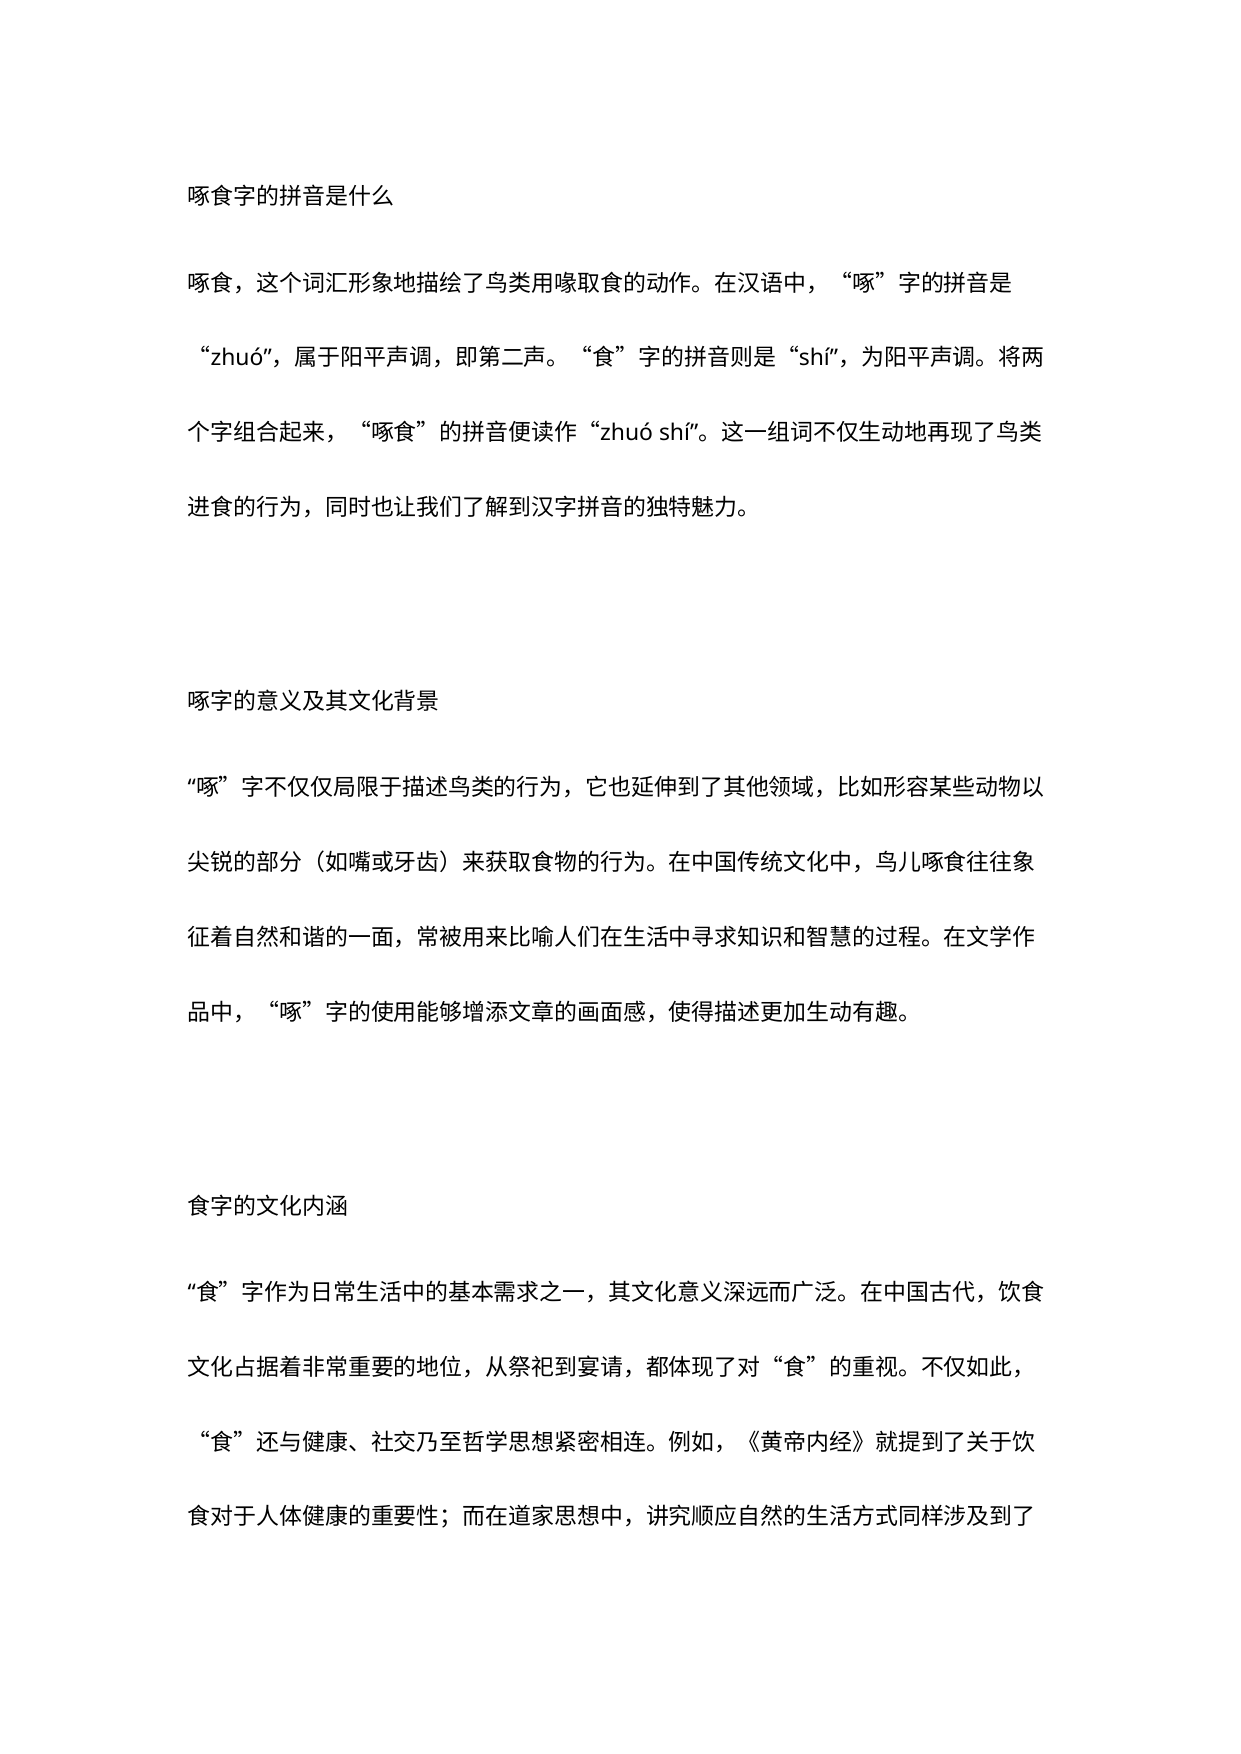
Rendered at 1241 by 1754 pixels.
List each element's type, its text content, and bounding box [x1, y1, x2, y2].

text “啄”字不仅仅局限于描述鸟类的行为，它也延伸到了其他领域，比如形容某些动物以尖锐的部分（如嘴或牙齿）来获取食物的行为。在中国传统文化中，鸟儿啄食往往象征着自然和谐的一面，常被用来比喻人们在生活中寻求知识和智慧的过程。在文学作品中，“啄”字的使用能够增添文章的画面感，使得描述更加生动有趣。 [187, 753, 1053, 1042]
text 啄食，这个词汇形象地描绘了鸟类用喙取食的动作。在汉语中，“啄”字的拼音是“zhuó”，属于阳平声调，即第二声。“食”字的拼音则是“shí”，为阳平声调。将两个字组合起来，“啄食”的拼音便读作“zhuó shí”。这一组词不仅生动地再现了鸟类进食的行为，同时也让我们了解到汉字拼音的独特魅力。 [187, 248, 1053, 538]
text 啄食字的拼音是什么 [187, 162, 1053, 227]
text 食字的文化内涵 [187, 1172, 1053, 1237]
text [187, 1258, 1053, 1547]
text 啄字的意义及其文化背景 [187, 667, 1053, 732]
